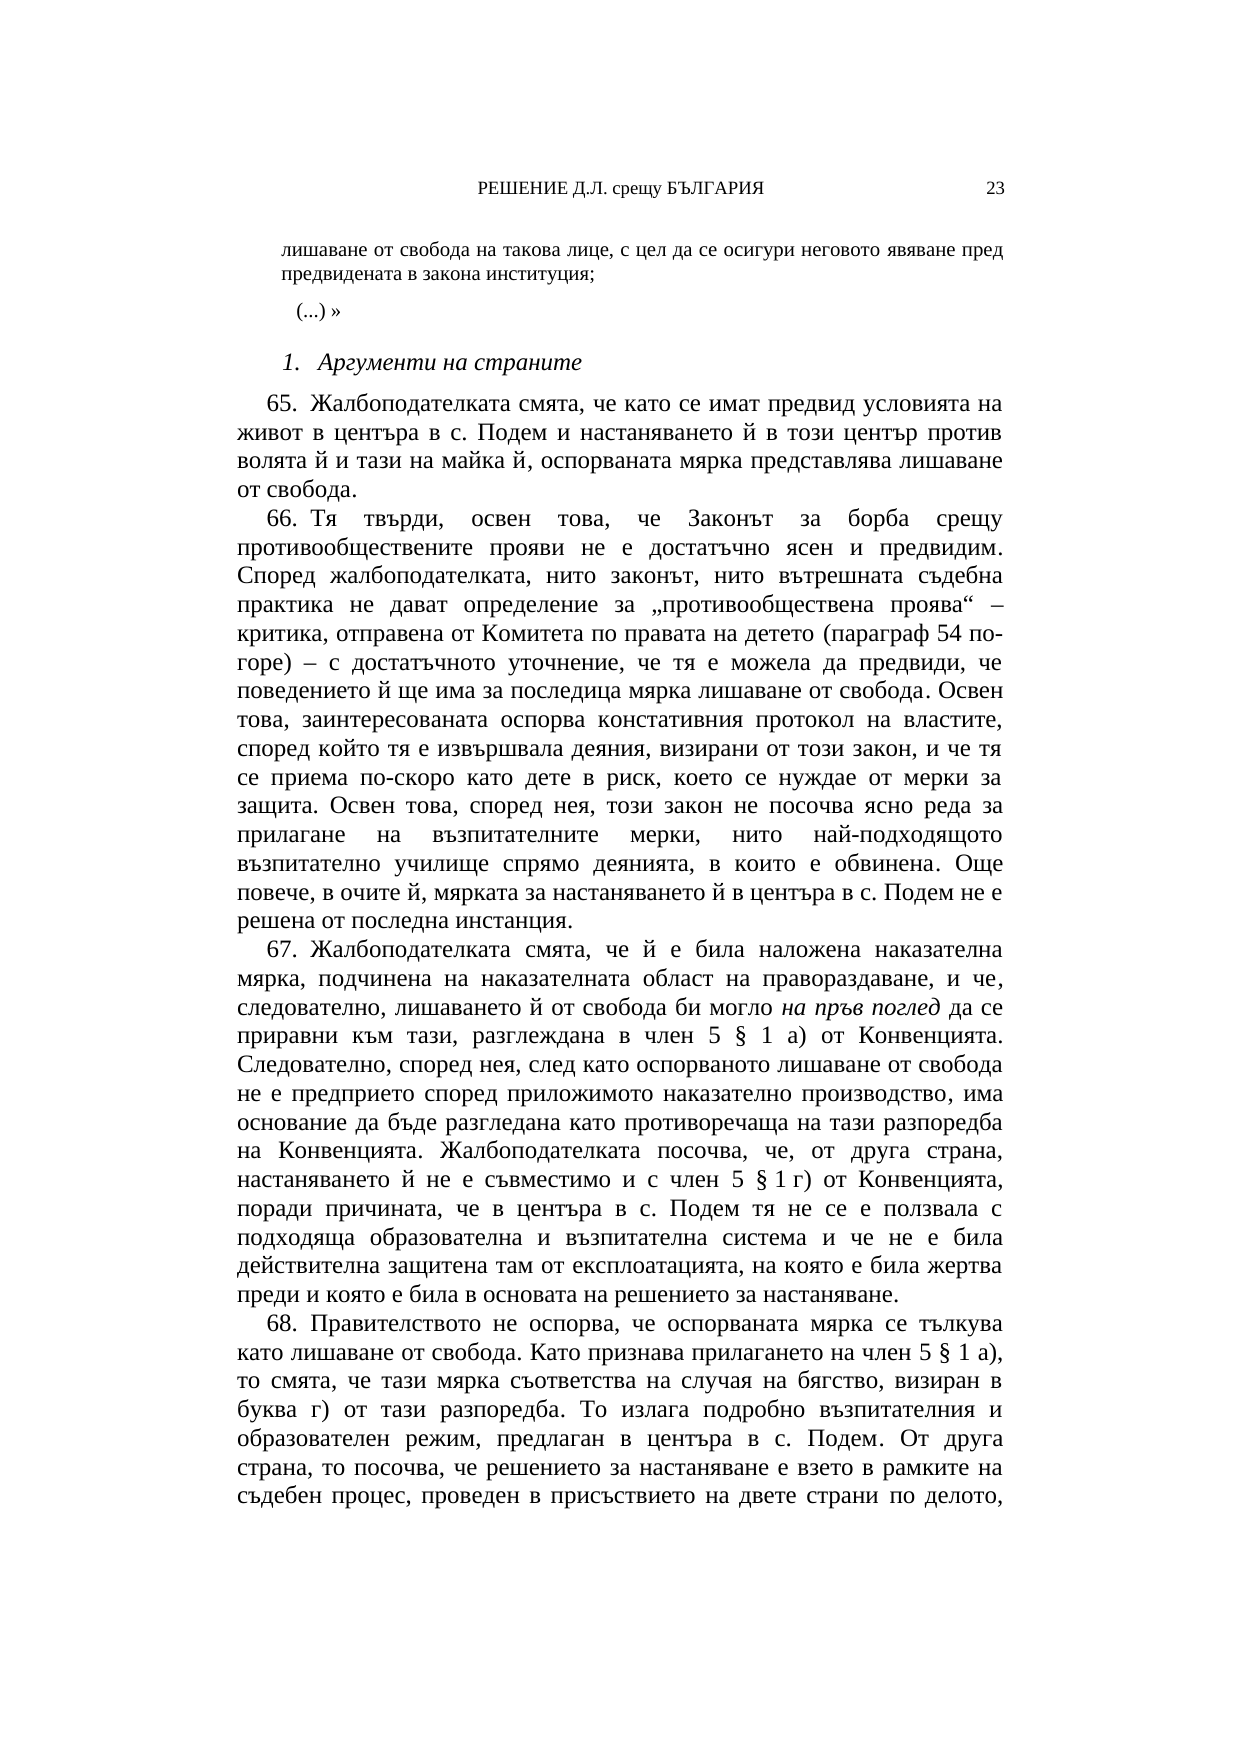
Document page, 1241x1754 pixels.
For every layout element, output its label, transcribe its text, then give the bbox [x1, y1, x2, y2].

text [237, 1308, 1003, 1509]
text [281, 237, 1003, 285]
text 67. Жалбоподателката смята, че й е била наложена наказателна мярка, подчинена на наказателната област на правораздаване, и че, следователно, лишаването й от свобода би могло на пръв поглед да се приравни към тази, разглеждана в член 5 § 1 a) от Конвенцията. Следователно, според нея, след като оспорваното лишаване от свобода не е предприето според приложимото наказателно производство, има основание да бъде разгледана като противоречаща на тази разпоредба на Конвенцията. Жалбоподателката посочва, че, от друга страна, настаняването й не е съвместимо и с член 5 § 1 г) от Конвенцията, поради причината, че в центъра в с. Подем тя не се е ползвала с подходяща образователна и възпитателна система и че не е била действителна защитена там от експлоатацията, на която е била жертва преди и която е била в основата на решението за настаняване. [237, 934, 1003, 1308]
text 66. Тя твърди, освен това, че Законът за борба срещу противообществените прояви не е достатъчно ясен и предвидим. Според жалбоподателката, нито законът, нито вътрешната съдебна практика не дават определение за „противообществена проява“ – критика, отправена от Комитета по правата на детето (параграф 54 по-горе) – с достатъчното уточнение, че тя е можела да предвиди, че поведението й ще има за последица мярка лишаване от свобода. Освен това, заинтересованата оспорва констативния протокол на властите, според който тя е извършвала деяния, визирани от този закон, и че тя се приема по-скоро като дете в риск, което се нуждае от мерки за защита. Освен това, според нея, този закон не посочва ясно реда за прилагане на възпитателните мерки, нито най-подходящото възпитателно училище спрямо деянията, в които е обвинена. Още повече, в очите й, мярката за настаняването й в центъра в с. Подем не е решена от последна инстанция. [237, 503, 1003, 934]
subtitle 1. Аргументи на страните [282, 347, 1003, 375]
text (...) » [281, 297, 1003, 322]
text 65. Жалбоподателката смята, че като се имат предвид условията на живот в центъра в с. Подем и настаняването й в този център против волята й и тази на майка й, оспорваната мярка представлява лишаване от свобода. [237, 388, 1003, 503]
